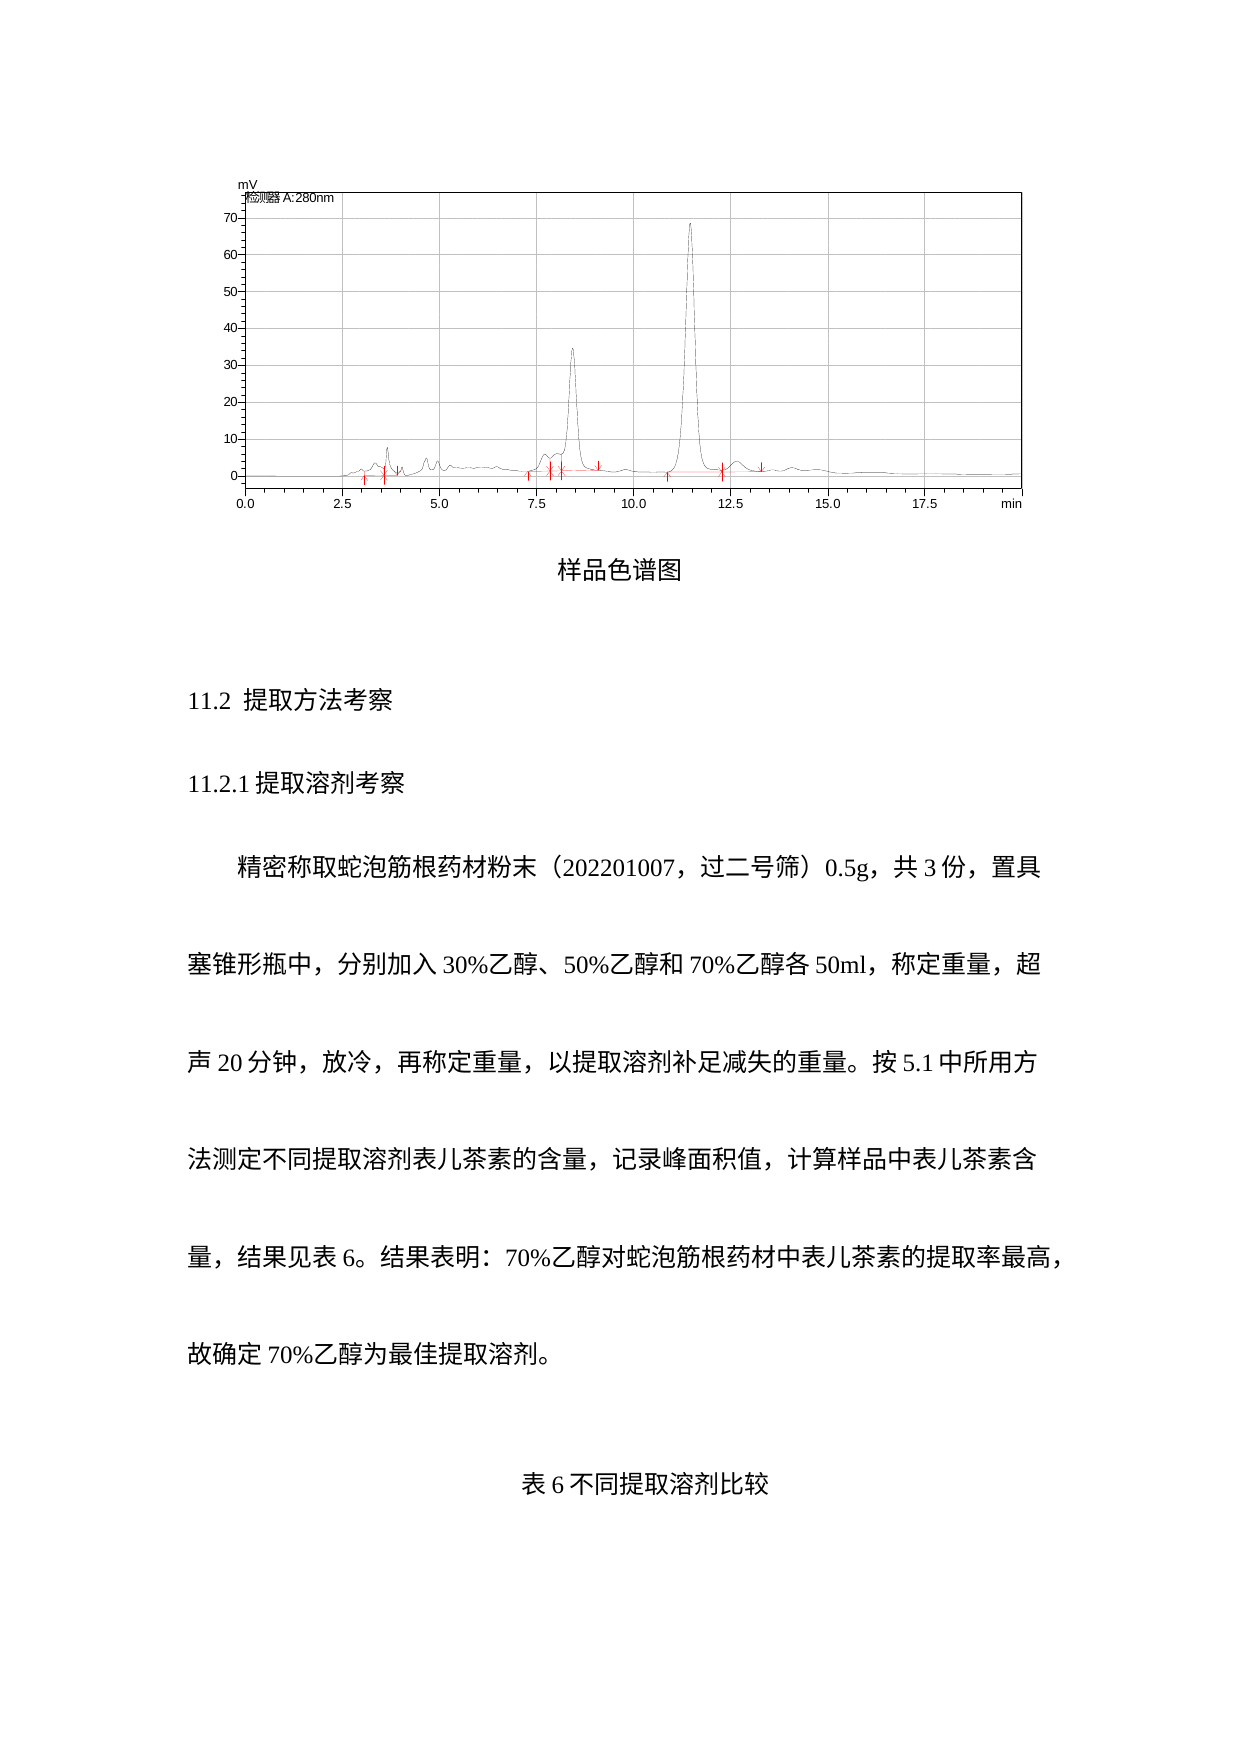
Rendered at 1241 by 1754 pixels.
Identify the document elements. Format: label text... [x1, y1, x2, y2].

text 精密称取蛇泡筋根药材粉末（202201007，过二号筛）0.5g，共3份，置具塞锥形瓶中，分别加入30%乙醇、50%乙醇和70%乙醇各50ml，称定重量，超声20分钟，放冷，再称定重量，以提取溶剂补足减失的重量。按5.1中所用方法测定不同提取溶剂表儿茶素的含量，记录峰面积值，计算样品中表儿茶素含量，结果见表6。结果表明：70%乙醇对蛇泡筋根药材中表儿茶素的提取率最高，故确定70%乙醇为最佳提取溶剂。 [187, 833, 1053, 1385]
text 11.2.1提取溶剂考察 [187, 749, 1053, 814]
text 样品色谱图 [187, 536, 1053, 601]
text 11.2 提取方法考察 [187, 666, 1053, 731]
text 表6不同提取溶剂比较 [187, 1450, 1053, 1515]
